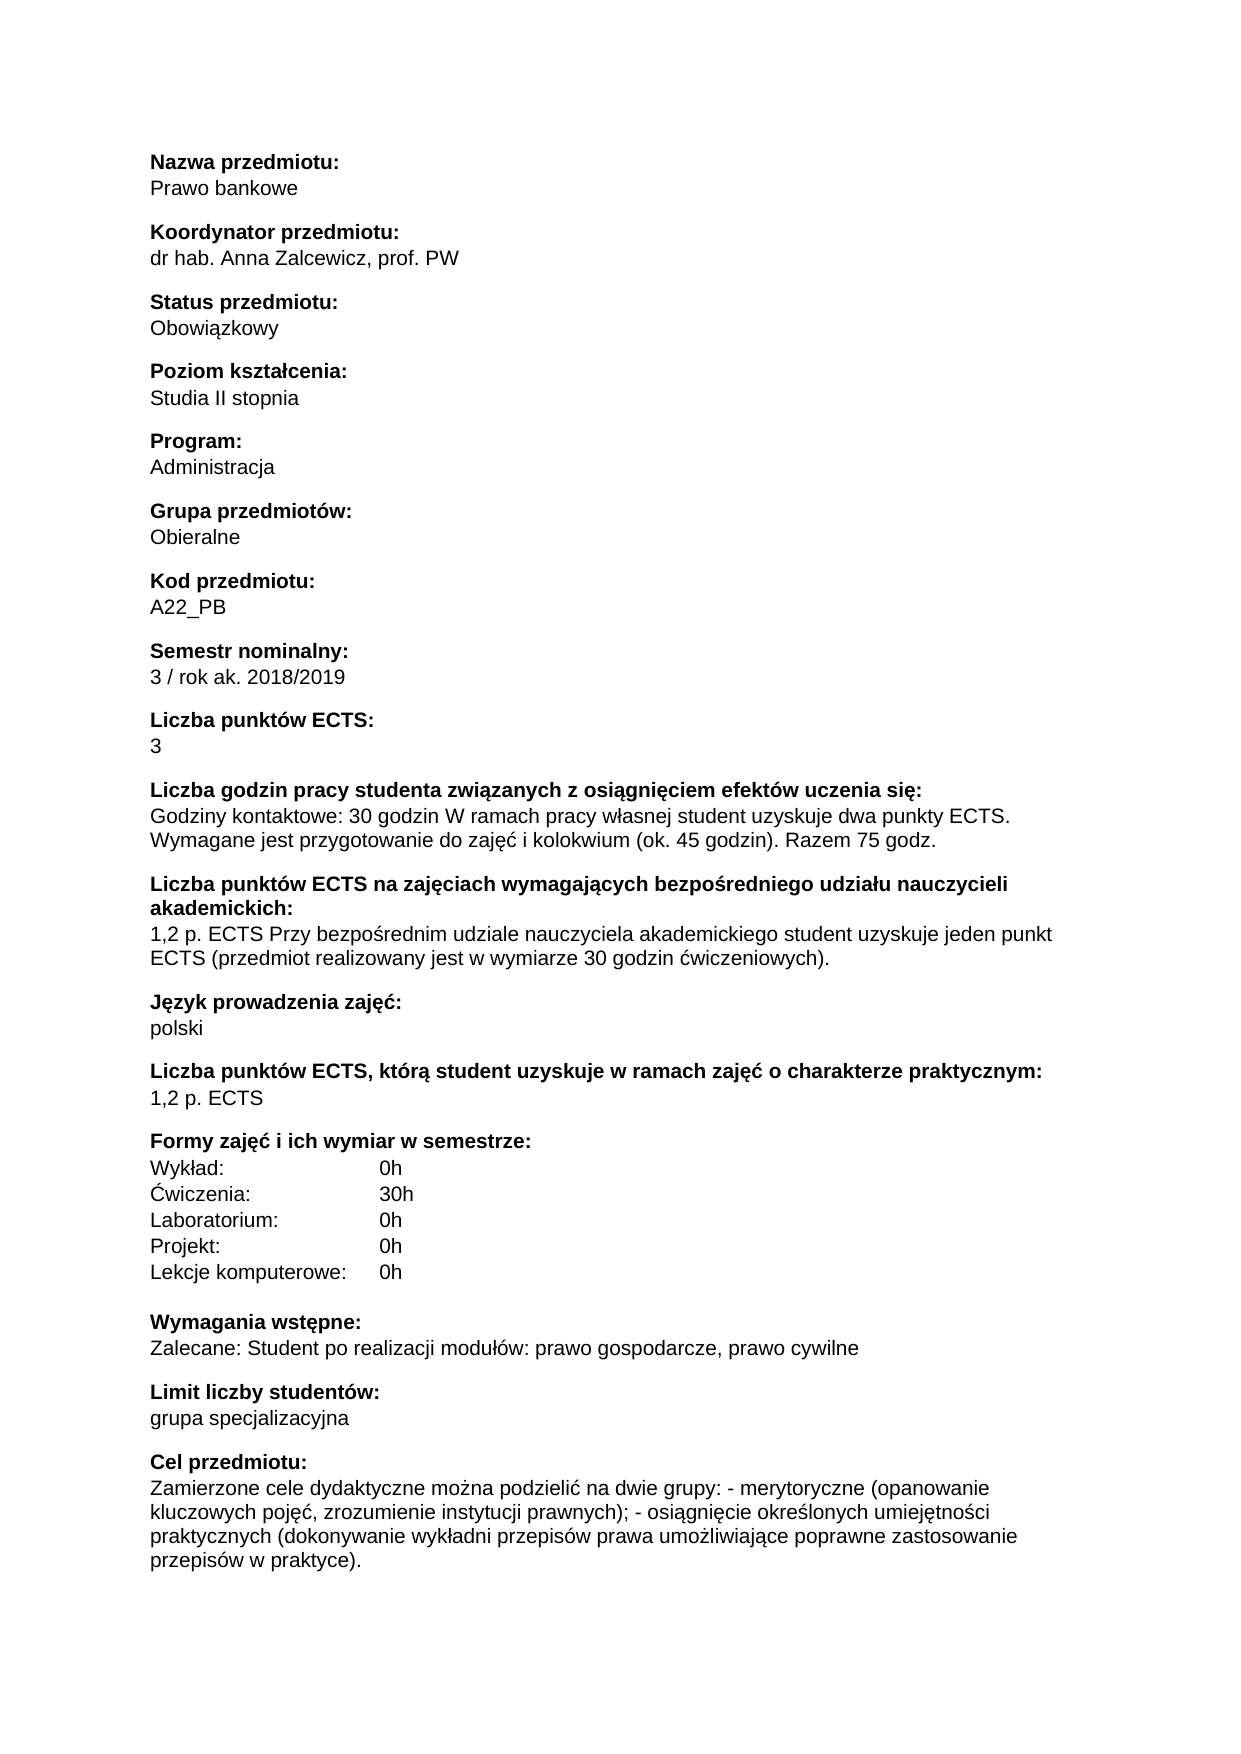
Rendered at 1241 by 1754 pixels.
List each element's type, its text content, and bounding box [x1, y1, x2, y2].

text Koordynator przedmiotu: [150, 220, 1090, 244]
table_cell 0h [369, 1232, 597, 1258]
table_header 0h [369, 1156, 597, 1180]
text dr hab. Anna Zalcewicz, prof. PW [150, 246, 1090, 270]
text Zalecane: Student po realizacji modułów: prawo gospodarcze, prawo cywilne [150, 1336, 1090, 1360]
text Grupa przedmiotów: [150, 499, 1090, 523]
text Wymagania wstępne: [150, 1310, 1090, 1334]
table_cell 0h [369, 1206, 597, 1232]
table_header Wykład: [140, 1156, 367, 1180]
text Studia II stopnia [150, 385, 1090, 409]
table_cell Projekt: [140, 1234, 367, 1258]
text Obieralne [150, 525, 1090, 549]
text Poziom kształcenia: [150, 359, 1090, 383]
text Program: [150, 429, 1090, 453]
text Status przedmiotu: [150, 289, 1090, 313]
text Obowiązkowy [150, 316, 1090, 339]
text 3 [150, 734, 1090, 758]
table_cell 30h [369, 1180, 597, 1206]
table_cell Lekcje komputerowe: [140, 1260, 367, 1284]
text Zamierzone cele dydaktyczne można podzielić na dwie grupy: - merytoryczne (opanowanie kluczowych pojęć, zrozumienie instytucji prawnych); - osiągnięcie określonych umiejętności praktycznych (dokonywanie wykładni przepisów prawa umożliwiające poprawne zastosowanie przepisów w praktyce). [150, 1476, 1090, 1571]
table_cell Laboratorium: [140, 1208, 367, 1232]
text Liczba punktów ECTS na zajęciach wymagających bezpośredniego udziału nauczycieli akademickich: [150, 872, 1090, 920]
text Nazwa przedmiotu: [150, 150, 1090, 174]
text polski [150, 1016, 1090, 1039]
text 3 / rok ak. 2018/2019 [150, 664, 1090, 688]
text Język prowadzenia zajęć: [150, 989, 1090, 1013]
text 1,2 p. ECTS Przy bezpośrednim udziale nauczyciela akademickiego student uzyskuje jeden punkt ECTS (przedmiot realizowany jest w wymiarze 30 godzin ćwiczeniowych). [150, 922, 1090, 970]
text Formy zajęć i ich wymiar w semestrze: [150, 1129, 1090, 1153]
text A22_PB [150, 595, 1090, 619]
text Liczba godzin pracy studenta związanych z osiągnięciem efektów uczenia się: [150, 778, 1090, 802]
text Liczba punktów ECTS, którą student uzyskuje w ramach zajęć o charakterze praktycznym: [150, 1059, 1090, 1083]
table_cell 0h [369, 1258, 597, 1284]
text grupa specjalizacyjna [150, 1406, 1090, 1430]
text Administracja [150, 455, 1090, 479]
text Kod przedmiotu: [150, 569, 1090, 593]
text 1,2 p. ECTS [150, 1085, 1090, 1109]
text Godziny kontaktowe: 30 godzin W ramach pracy własnej student uzyskuje dwa punkty ECTS. Wymagane jest przygotowanie do zajęć i kolokwium (ok. 45 godzin). Razem 75 godz. [150, 804, 1090, 852]
text Cel przedmiotu: [150, 1449, 1090, 1473]
text Limit liczby studentów: [150, 1380, 1090, 1404]
text Liczba punktów ECTS: [150, 708, 1090, 732]
table_cell Ćwiczenia: [140, 1182, 367, 1206]
text Semestr nominalny: [150, 638, 1090, 662]
text Prawo bankowe [150, 176, 1090, 200]
